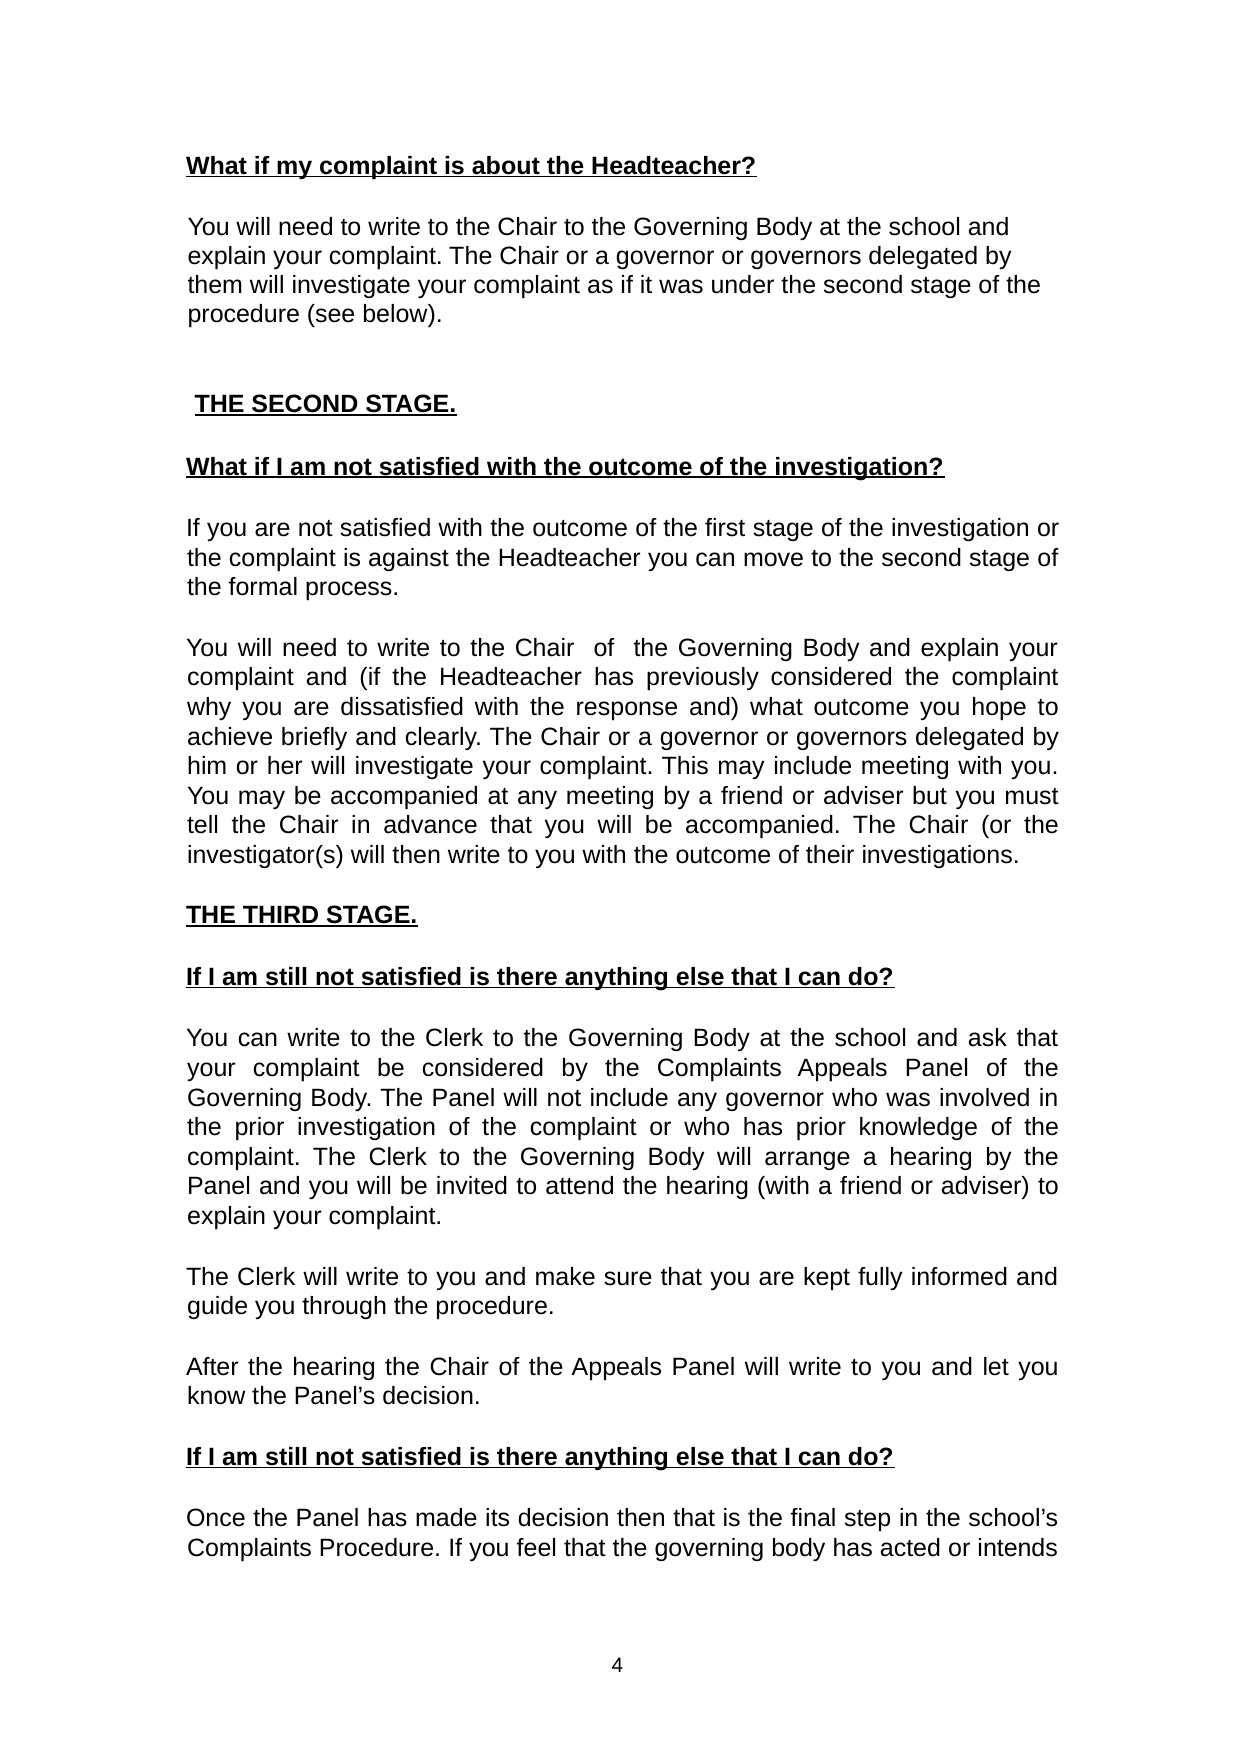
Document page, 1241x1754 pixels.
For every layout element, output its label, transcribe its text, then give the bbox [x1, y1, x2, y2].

text What if my complaint is about the Headteacher? [186, 151, 1065, 179]
text After the hearing the Chair of the Appeals Panel will write to you and let you know the Panel’s decision. [186, 1352, 1060, 1410]
text You can write to the Clerk to the Governing Body at the school and ask that your complaint be considered by the Complaints Appeals Panel of the Governing Body. The Panel will not include any governor who was involved in the prior investigation of the complaint or who has prior knowledge of the complaint. The Clerk to the Governing Body will arrange a hearing by the Panel and you will be invited to attend the hearing (with a friend or adviser) to explain your complaint. [186, 1023, 1060, 1229]
text You will need to write to the Chair of the Governing Body and explain your complaint and (if the Headteacher has previously considered the complaint why you are dissatisfied with the response and) what outcome you hope to achieve briefly and clearly. The Chair or a governor or governors delegated by him or her will investigate your complaint. This may include meeting with you. You may be accompanied at any meeting by a friend or adviser but you must tell the Chair in advance that you will be accompanied. The Chair (or the investigator(s) will then write to you with the outcome of their investigations. [186, 633, 1060, 868]
text THE SECOND STAGE. [187, 389, 1065, 418]
text If I am still not satisfied is there anything else that I can do? [186, 1442, 1065, 1471]
text If you are not satisfied with the outcome of the first stage of the investigation or the complaint is against the Headteacher you can move to the second stage of the formal process. [186, 513, 1060, 601]
text The Clerk will write to you and make sure that you are kept fully informed and guide you through the procedure. [186, 1261, 1060, 1320]
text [186, 1503, 1060, 1562]
text You will need to write to the Chair to the Governing Body at the school and explain your complaint. The Chair or a governor or governors delegated by them will investigate your complaint as if it was under the second stage of the procedure (see below). [187, 212, 1065, 327]
text THE THIRD STAGE. [186, 900, 1065, 929]
text If I am still not satisfied is there anything else that I can do? [186, 962, 1065, 991]
text What if I am not satisfied with the outcome of the investigation? [186, 451, 1065, 480]
